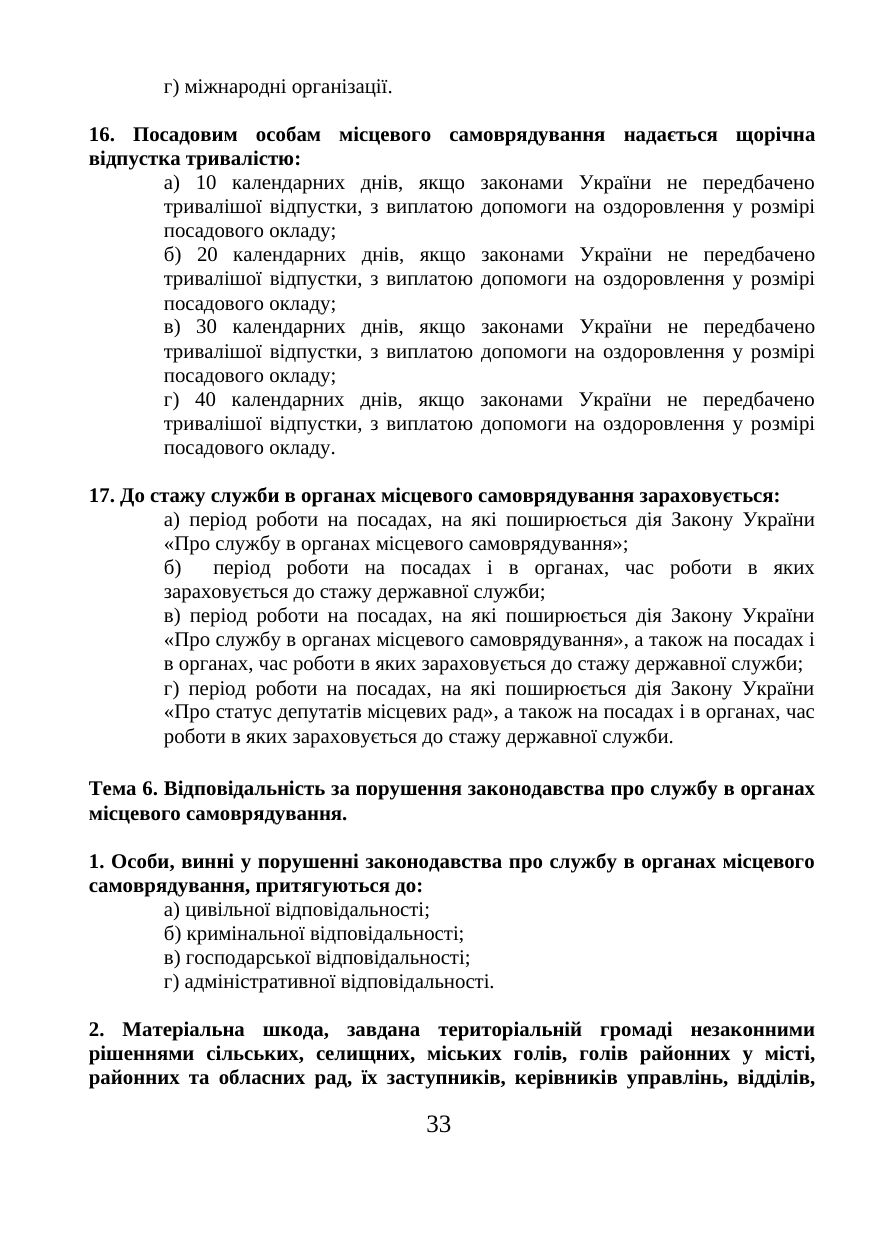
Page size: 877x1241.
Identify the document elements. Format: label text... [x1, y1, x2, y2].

text г) період роботи на посадах, на які поширюється дія Закону України «Про статус депутатів місцевих рад», а також на посадах і в органах, час роботи в яких зараховується до стажу державної служби. [164, 675, 816, 748]
text а) цивільної відповідальності; [164, 897, 816, 921]
text 17. До стажу служби в органах місцевого самоврядування зараховується: [89, 483, 816, 507]
text в) період роботи на посадах, на які поширюється дія Закону України «Про службу в органах місцевого самоврядування», а також на посадах і в органах, час роботи в яких зараховується до стажу державної служби; [164, 603, 816, 675]
text г) 40 календарних днів, якщо законами України не передбачено тривалішої відпустки, з виплатою допомоги на оздоровлення у розмірі посадового окладу. [164, 387, 816, 459]
text в) господарської відповідальності; [164, 945, 816, 969]
text б) кримінальної відповідальності; [164, 921, 816, 945]
text 1. Особи, винні у порушенні законодавства про службу в органах місцевого самоврядування, притягуються до: [89, 848, 816, 897]
text в) 30 календарних днів, якщо законами України не передбачено тривалішої відпустки, з виплатою допомоги на оздоровлення у розмірі посадового окладу; [164, 314, 816, 387]
text б) період роботи на посадах і в органах, час роботи в яких зараховується до стажу державної служби; [164, 555, 816, 603]
text г) міжнародні організації. [164, 74, 816, 98]
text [89, 1017, 816, 1089]
text б) 20 календарних днів, якщо законами України не передбачено тривалішої відпустки, з виплатою допомоги на оздоровлення у розмірі посадового окладу; [164, 242, 816, 314]
text г) адміністративної відповідальності. [164, 969, 816, 993]
text а) 10 календарних днів, якщо законами України не передбачено тривалішої відпустки, з виплатою допомоги на оздоровлення у розмірі посадового окладу; [164, 170, 816, 242]
text а) період роботи на посадах, на які поширюється дія Закону України «Про службу в органах місцевого самоврядування»; [164, 507, 816, 555]
text 16. Посадовим особам місцевого самоврядування надається щорічна відпустка тривалістю: [89, 122, 816, 170]
text Тема 6. Відповідальність за порушення законодавства про службу в органах місцевого самоврядування. [89, 776, 816, 824]
